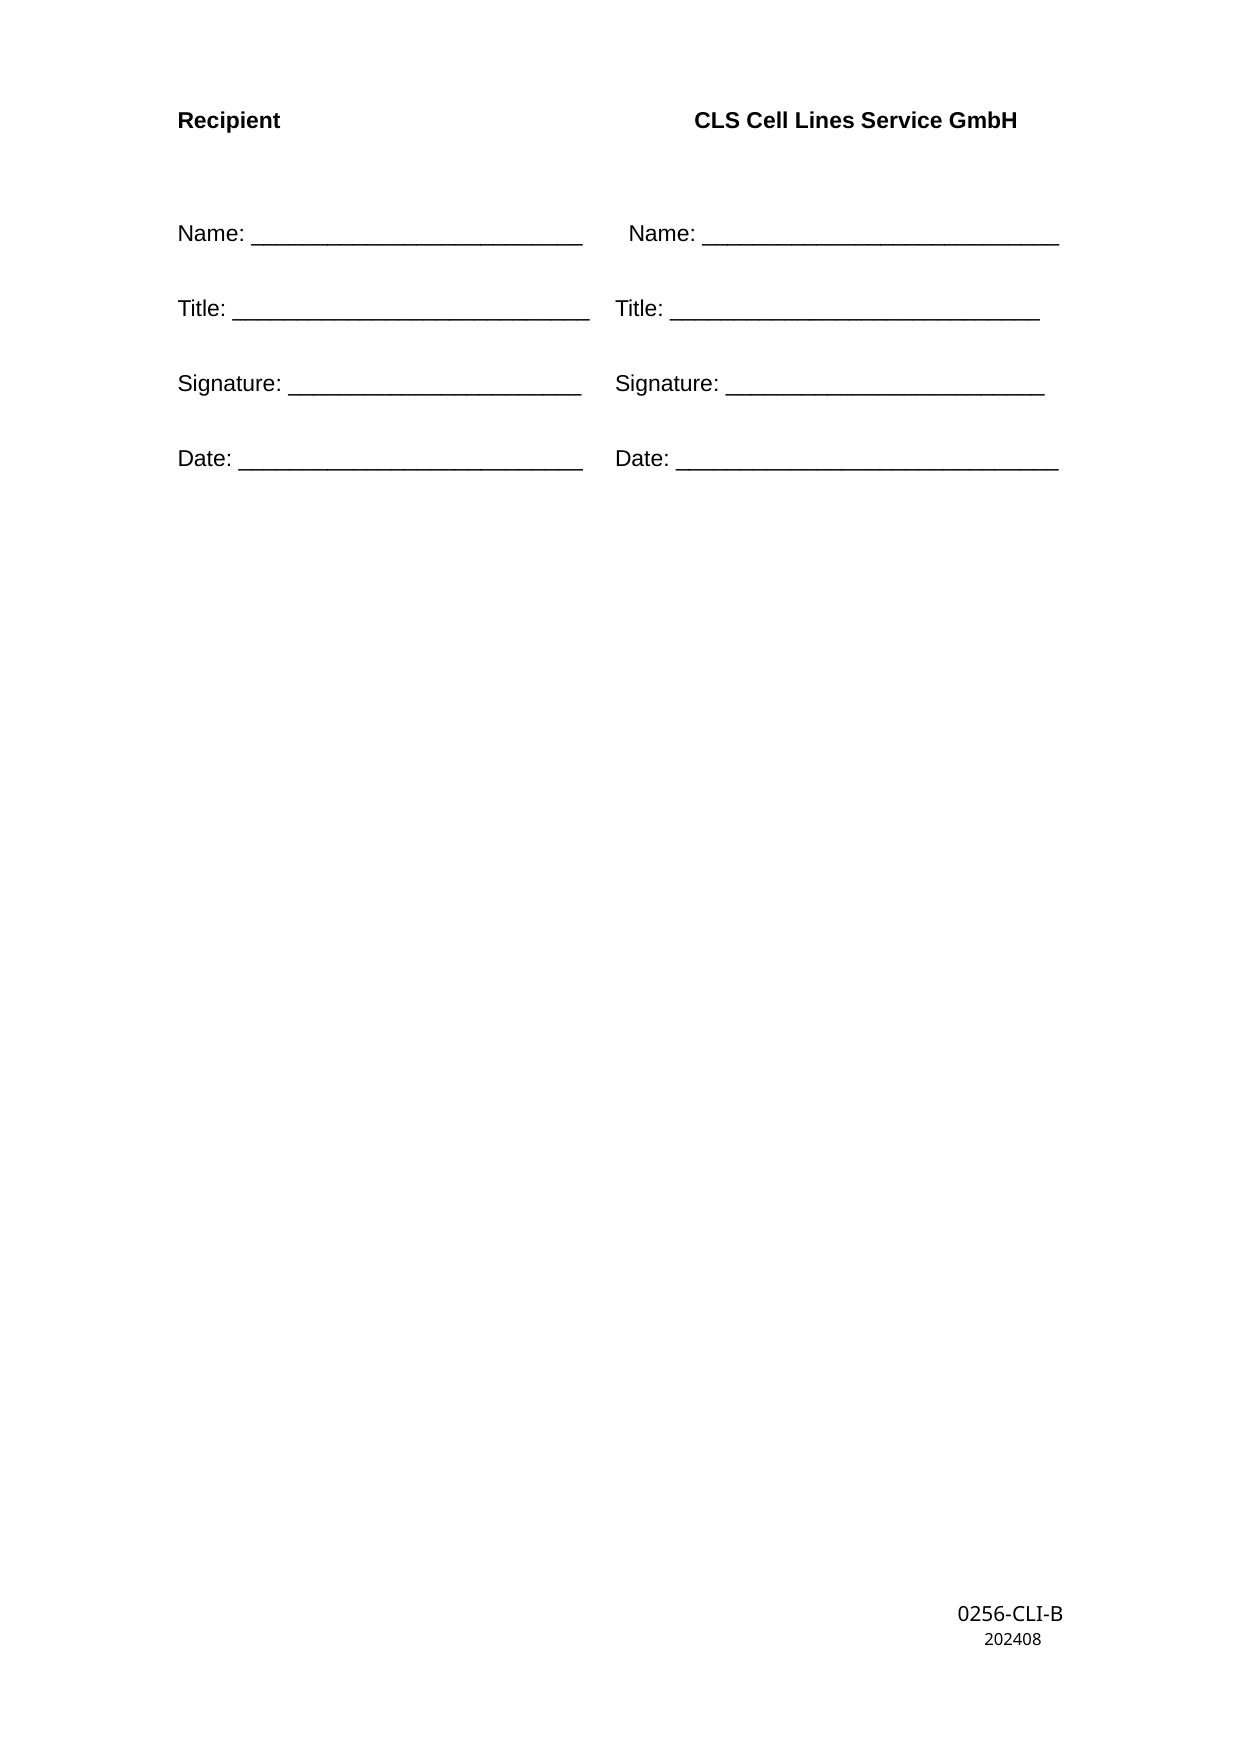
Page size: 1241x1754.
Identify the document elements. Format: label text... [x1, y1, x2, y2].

text Date: ___________________________ Date: ______________________________ [177, 439, 1063, 476]
text Name: __________________________ Name: ____________________________ [177, 214, 1063, 251]
text Recipient CLS Cell Lines Service GmbH [177, 101, 1063, 139]
text Title: ____________________________ Title: _____________________________ [177, 289, 1063, 326]
text Signature: _______________________ Signature: _________________________ [177, 364, 1063, 401]
